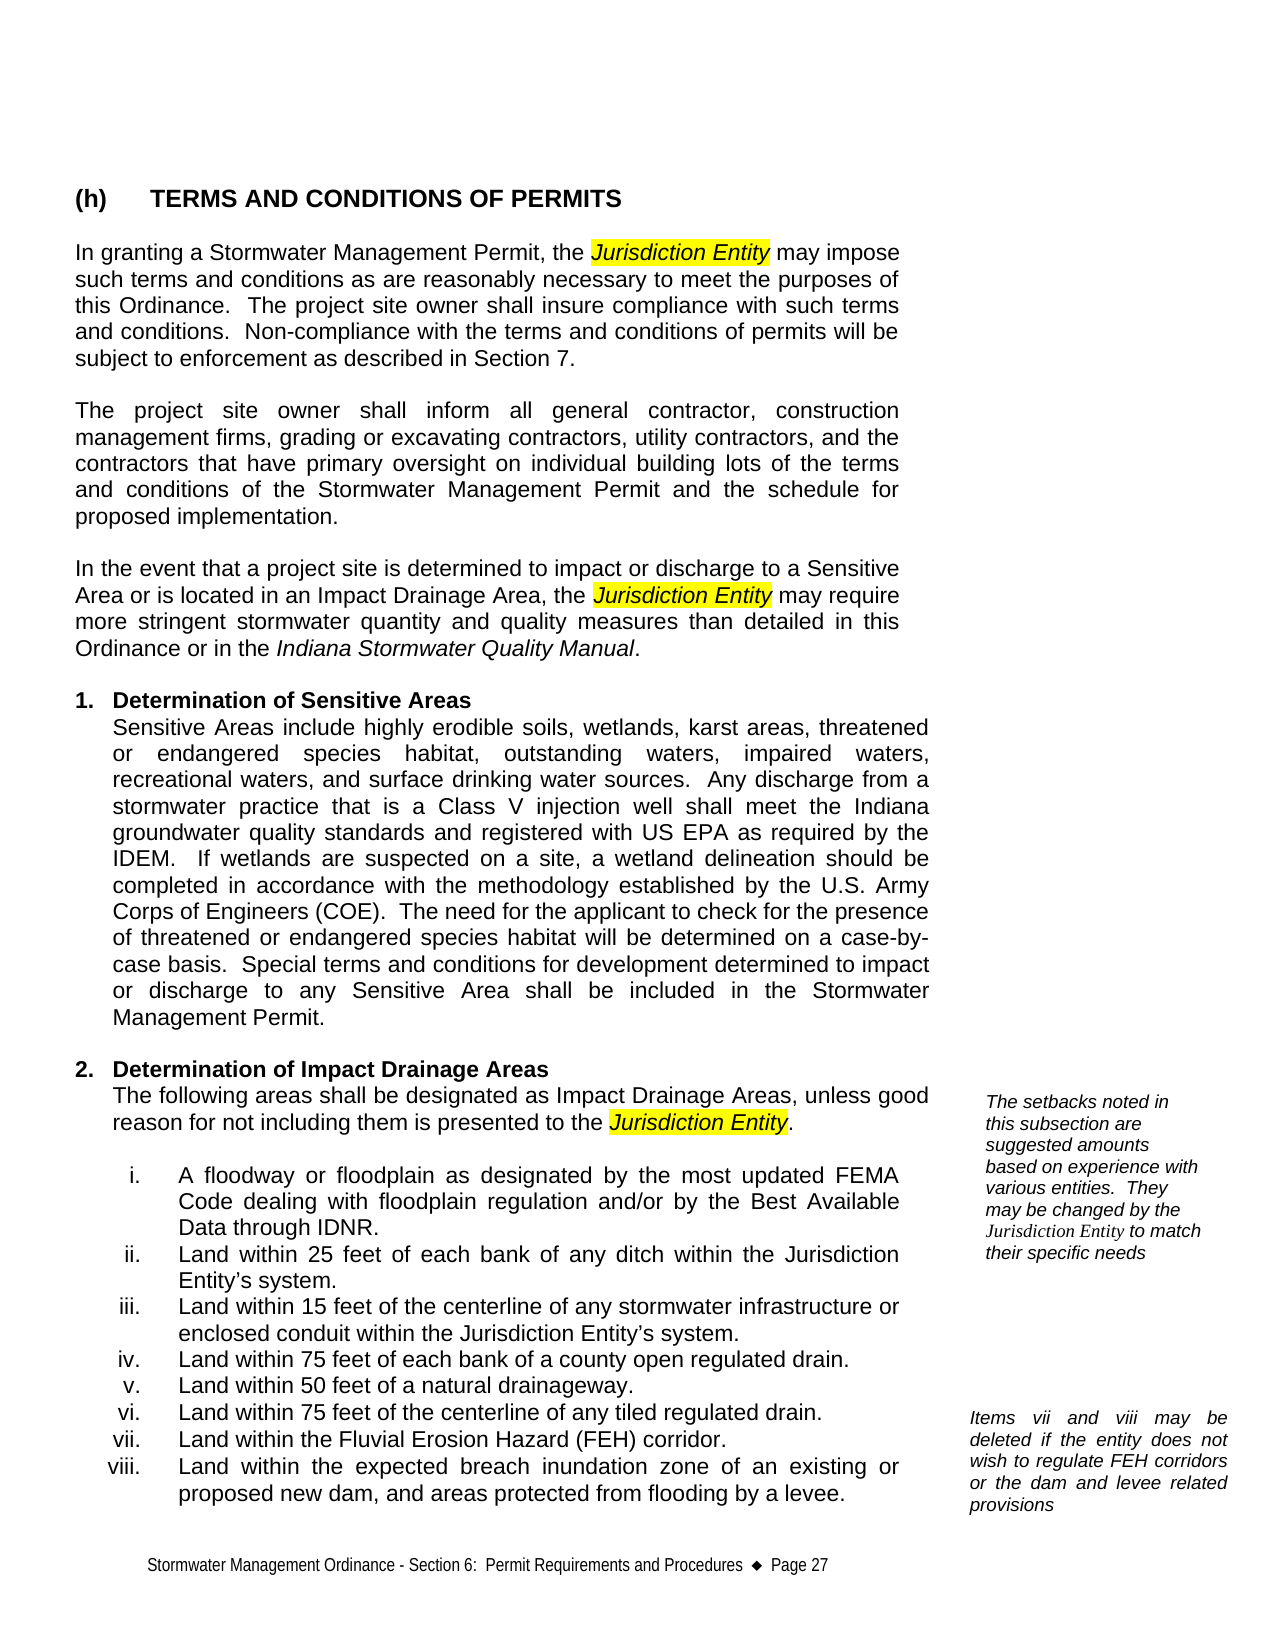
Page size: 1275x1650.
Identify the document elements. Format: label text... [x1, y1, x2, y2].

list Land within 25 feet of each bank of any ditch within the Jurisdiction Entity’s system. [141, 1241, 900, 1293]
text In granting a Stormwater Management Permit, the Jurisdiction Entity may impose such terms and conditions as are reasonably necessary to meet the purposes of this Ordinance. The project site owner shall insure compliance with such terms and conditions. Non-compliance with the terms and conditions of permits will be subject to enforcement as described in Section 7. [75, 239, 900, 371]
text In the event that a project site is determined to impact or discharge to a Sensitive Area or is located in an Impact Drainage Area, the Jurisdiction Entity may require more stringent stormwater quantity and quality measures than detailed in this Ordinance or in the Indiana Stormwater Quality Manual. [75, 555, 900, 661]
text The following areas shall be designated as Impact Drainage Areas, unless good reason for not including them is presented to the Jurisdiction Entity. [112, 1082, 930, 1135]
list Determination of Impact Drainage Areas [75, 1056, 900, 1082]
list Land within 15 feet of the centerline of any stormwater infrastructure or enclosed conduit within the Jurisdiction Entity’s system. [141, 1293, 900, 1346]
text Sensitive Areas include highly erodible soils, wetlands, karst areas, threatened or endangered species habitat, outstanding waters, impaired waters, recreational waters, and surface drinking water sources. Any discharge from a stormwater practice that is a Class V injection well shall meet the Indiana groundwater quality standards and registered with US EPA as required by the IDEM. If wetlands are suspected on a site, a wetland delineation should be completed in accordance with the methodology established by the U.S. Army Corps of Engineers (COE). The need for the applicant to check for the presence of threatened or endangered species habitat will be determined on a case-by-case basis. Special terms and conditions for development determined to impact or discharge to any Sensitive Area shall be included in the Stormwater Management Permit. [112, 713, 930, 1030]
list Land within the expected breach inundation zone of an existing or proposed new dam, and areas protected from flooding by a levee. [141, 1453, 900, 1506]
list Land within the Fluvial Erosion Hazard (FEH) corridor. [141, 1425, 900, 1453]
list Determination of Sensitive Areas [75, 687, 900, 713]
list Land within 75 feet of each bank of a county open regulated drain. [141, 1346, 900, 1372]
list Land within 50 feet of a natural drainageway. [141, 1372, 900, 1399]
subtitle (h) TERMS AND CONDITIONS OF PERMITS [75, 184, 900, 213]
list Land within 75 feet of the centerline of any tiled regulated drain. [141, 1399, 900, 1425]
list A floodway or floodplain as designated by the most updated FEMA Code dealing with floodplain regulation and/or by the Best Available Data through IDNR. [141, 1162, 900, 1241]
text The project site owner shall inform all general contractor, construction management firms, grading or excavating contractors, utility contractors, and the contractors that have primary oversight on individual building lots of the terms and conditions of the Stormwater Management Permit and the schedule for proposed implementation. [75, 397, 900, 529]
